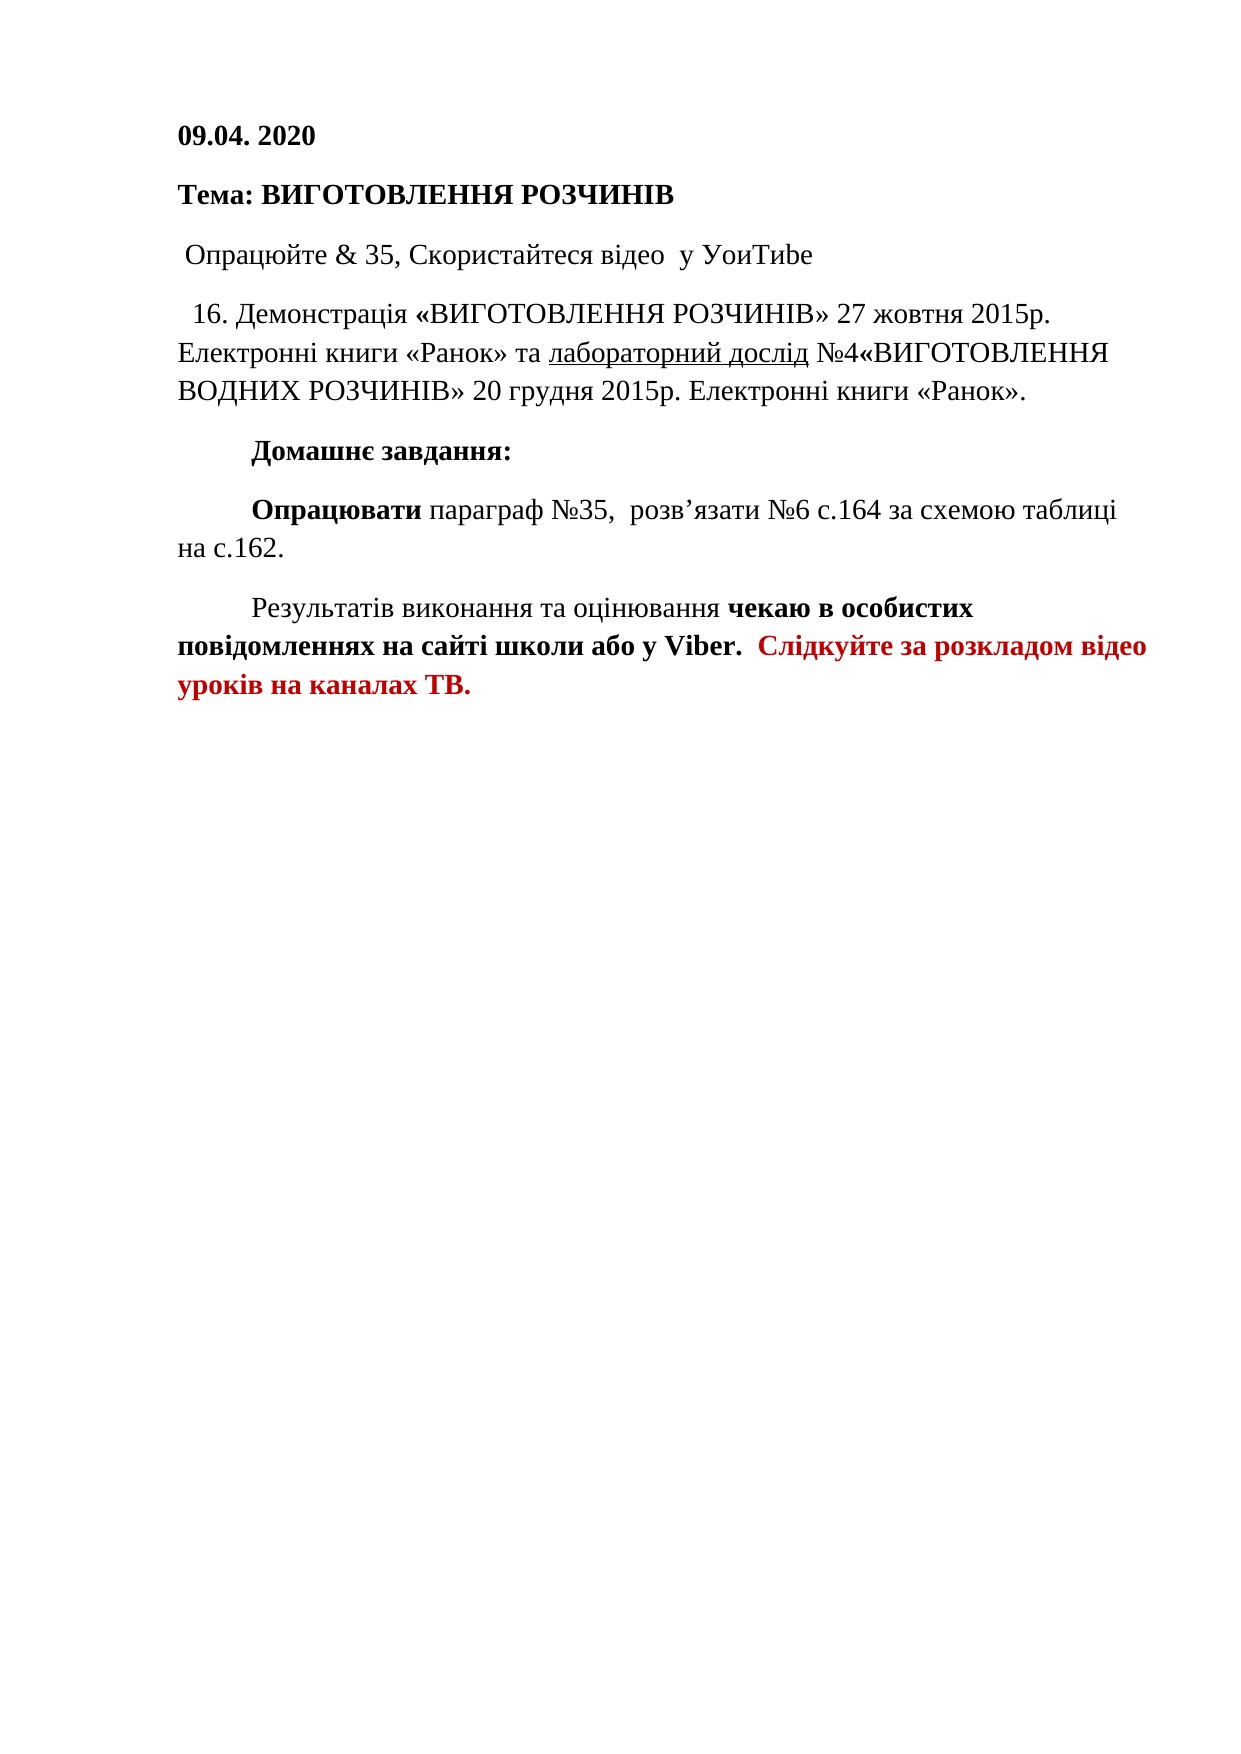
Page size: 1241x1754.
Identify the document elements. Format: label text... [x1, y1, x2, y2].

text Результатів виконання та оцінювання чекаю в особистих повідомленнях на сайті школи або у Viber. Слідкуйте за розкладом відео уроків на каналах ТВ. [177, 590, 1152, 701]
text Опрацювати параграф №35, розв’язати №6 с.164 за схемою таблиці на с.162. [177, 492, 1152, 564]
text Тема: ВИГОТОВЛЕННЯ РОЗЧИНІВ [177, 177, 1152, 211]
text Опрацюйте & 35, Скористайтеся відео у УоиТиbе [177, 237, 1152, 270]
text Домашнє завдання: [177, 433, 1152, 466]
text 16. Демонстрація «ВИГОТОВЛЕННЯ РОЗЧИНІВ» 27 жовтня 2015р. Електронні книги «Ранок» та лабораторний дослід №4«ВИГОТОВЛЕННЯ ВОДНИХ РОЗЧИНІВ» 20 грудня 2015р. Електронні книги «Ранок». [177, 296, 1152, 407]
text 09.04. 2020 [177, 118, 1152, 152]
